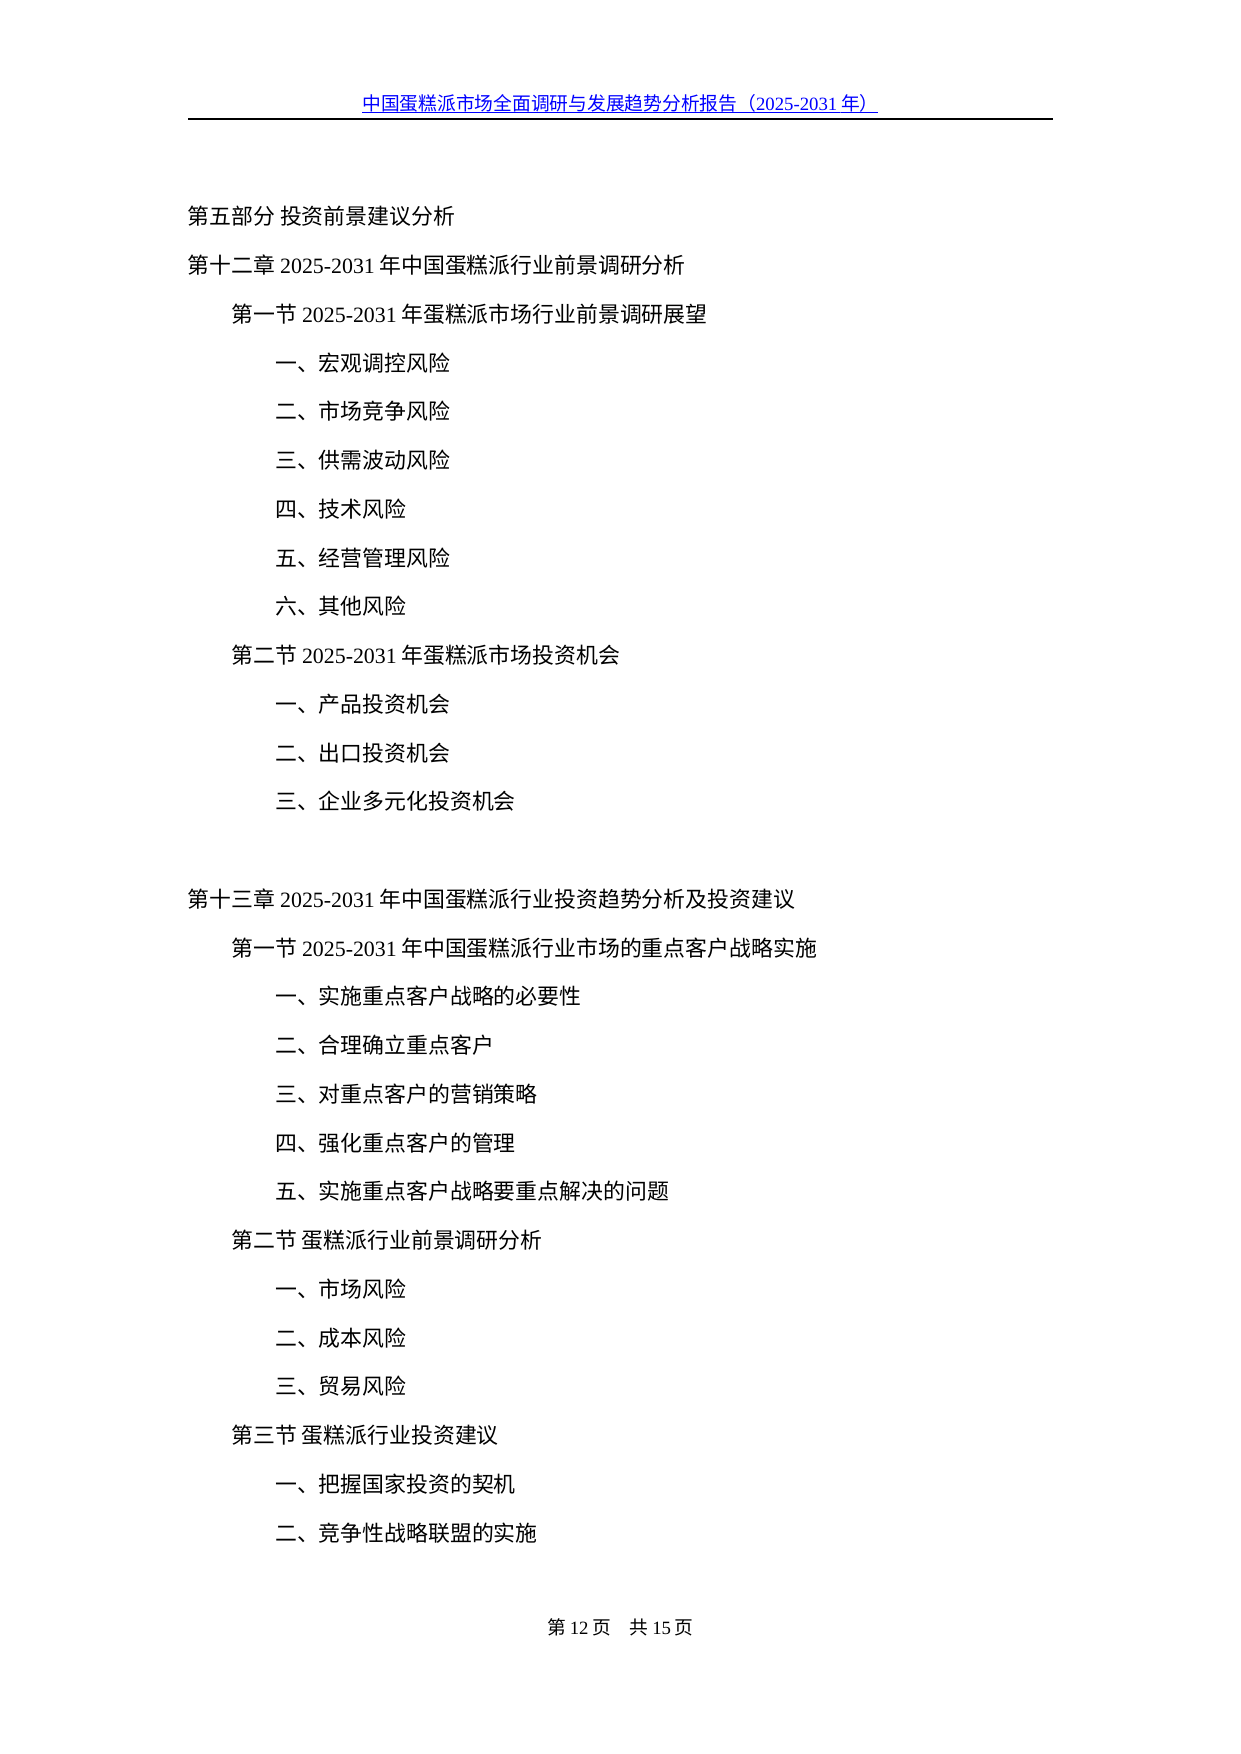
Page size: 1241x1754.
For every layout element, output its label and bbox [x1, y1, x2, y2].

text [187, 150, 1053, 1548]
